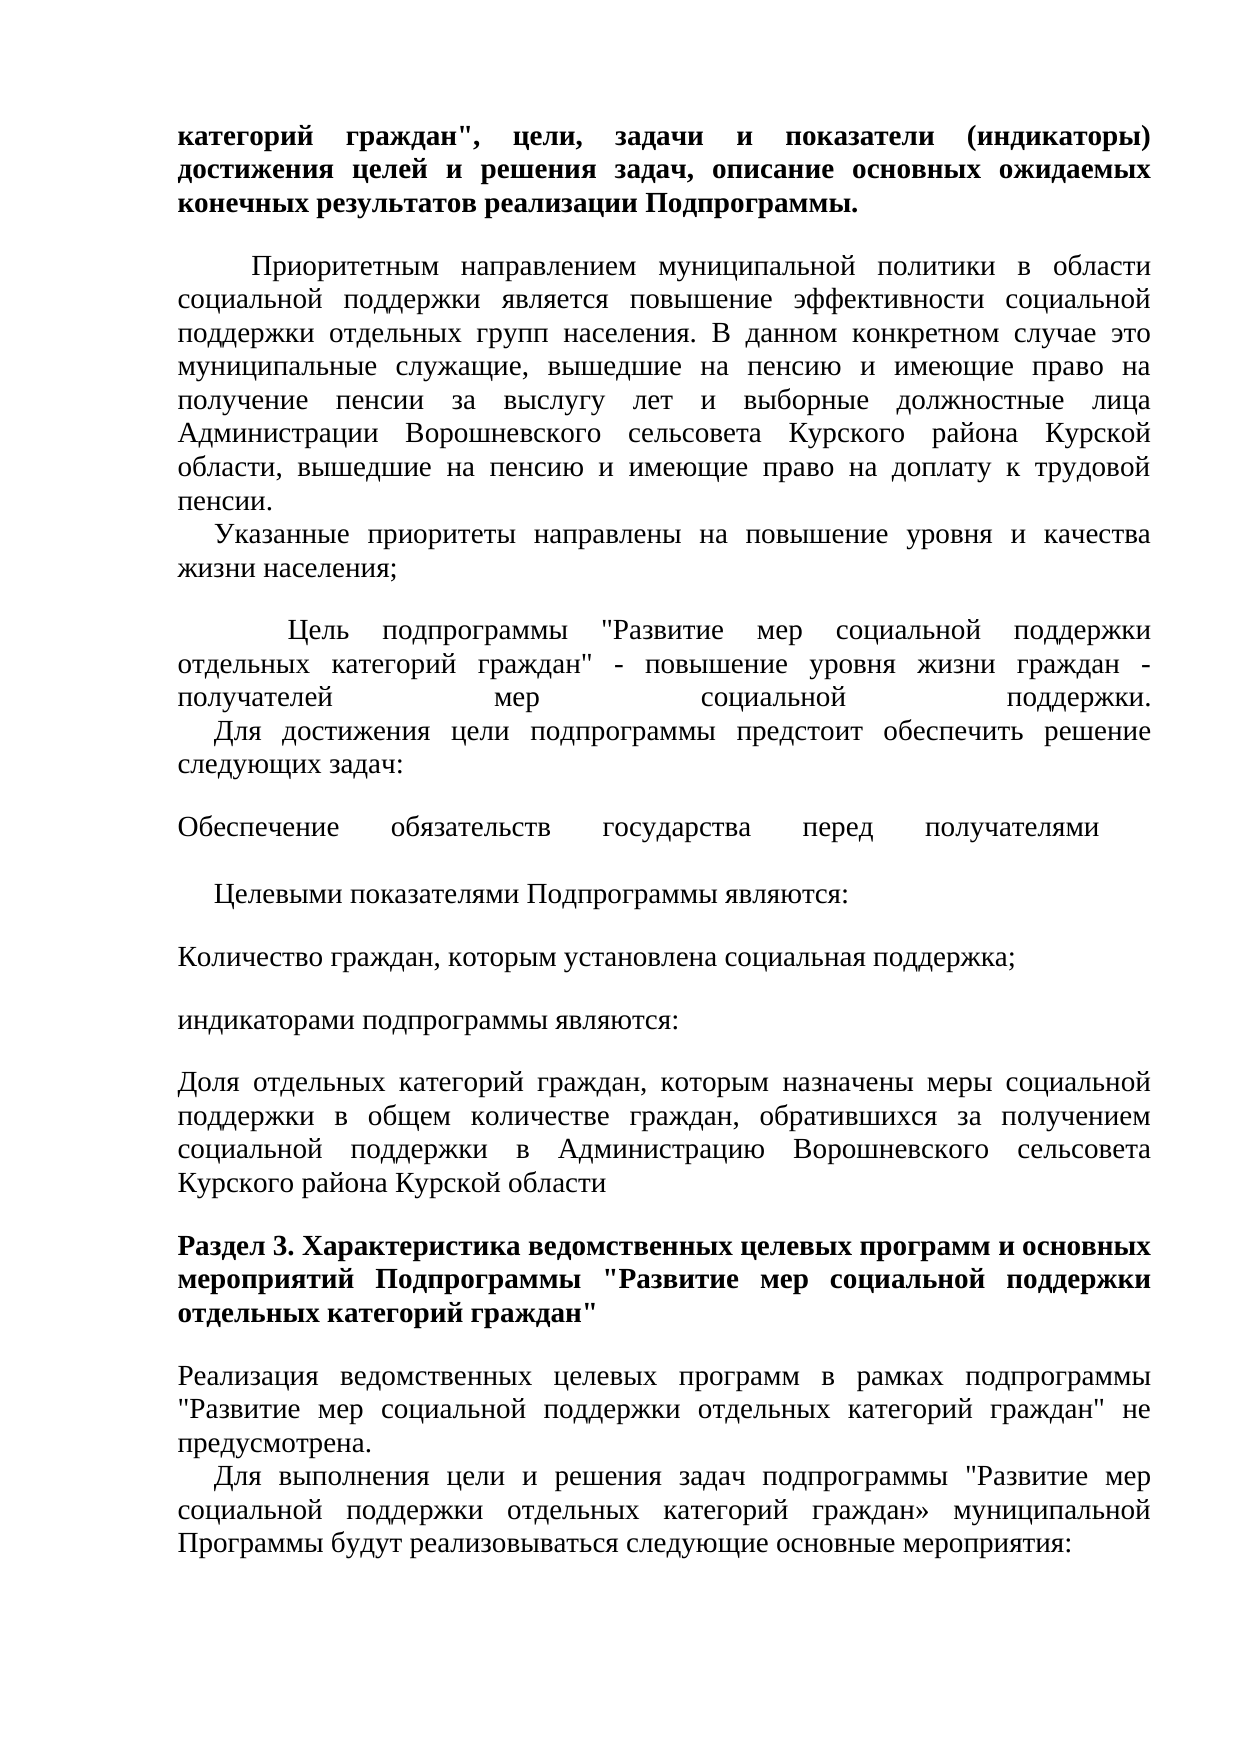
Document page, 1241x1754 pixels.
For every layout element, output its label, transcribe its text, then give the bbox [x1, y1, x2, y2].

text индикаторами подпрограммы являются: [177, 1002, 1152, 1035]
text Доля отдельных категорий граждан, которым назначены меры социальной поддержки в общем количестве граждан, обратившихся за получением социальной поддержки в Администрацию Ворошневского сельсовета Курского района Курской области [177, 1064, 1152, 1199]
text Обеспечение обязательств государства перед получателями Целевыми показателями Подпрограммы являются: [177, 809, 1152, 910]
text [177, 118, 1152, 219]
text Приоритетным направлением муниципальной политики в области социальной поддержки является повышение эффективности социальной поддержки отдельных групп населения. В данном конкретном случае это муниципальные служащие, вышедшие на пенсию и имеющие право на получение пенсии за выслугу лет и выборные должностные лица Администрации Ворошневского сельсовета Курского района Курской области, вышедшие на пенсию и имеющие право на доплату к трудовой пенсии. Указанные приоритеты направлены на повышение уровня и качества жизни населения; [177, 248, 1152, 583]
text Цель подпрограммы "Развитие мер социальной поддержки отдельных категорий граждан" - повышение уровня жизни граждан - получателей мер социальной поддержки. Для достижения цели подпрограммы предстоит обеспечить решение следующих задач: [177, 612, 1152, 780]
text Количество граждан, которым установлена социальная поддержка; [177, 939, 1152, 973]
text Раздел 3. Характеристика ведомственных целевых программ и основных мероприятий Подпрограммы "Развитие мер социальной поддержки отдельных категорий граждан" [177, 1228, 1152, 1328]
text Реализация ведомственных целевых программ в рамках подпрограммы "Развитие мер социальной поддержки отдельных категорий граждан" не предусмотрена. Для выполнения цели и решения задач подпрограммы "Развитие мер социальной поддержки отдельных категорий граждан» муниципальной Программы будут реализовываться следующие основные мероприятия: [177, 1358, 1152, 1559]
